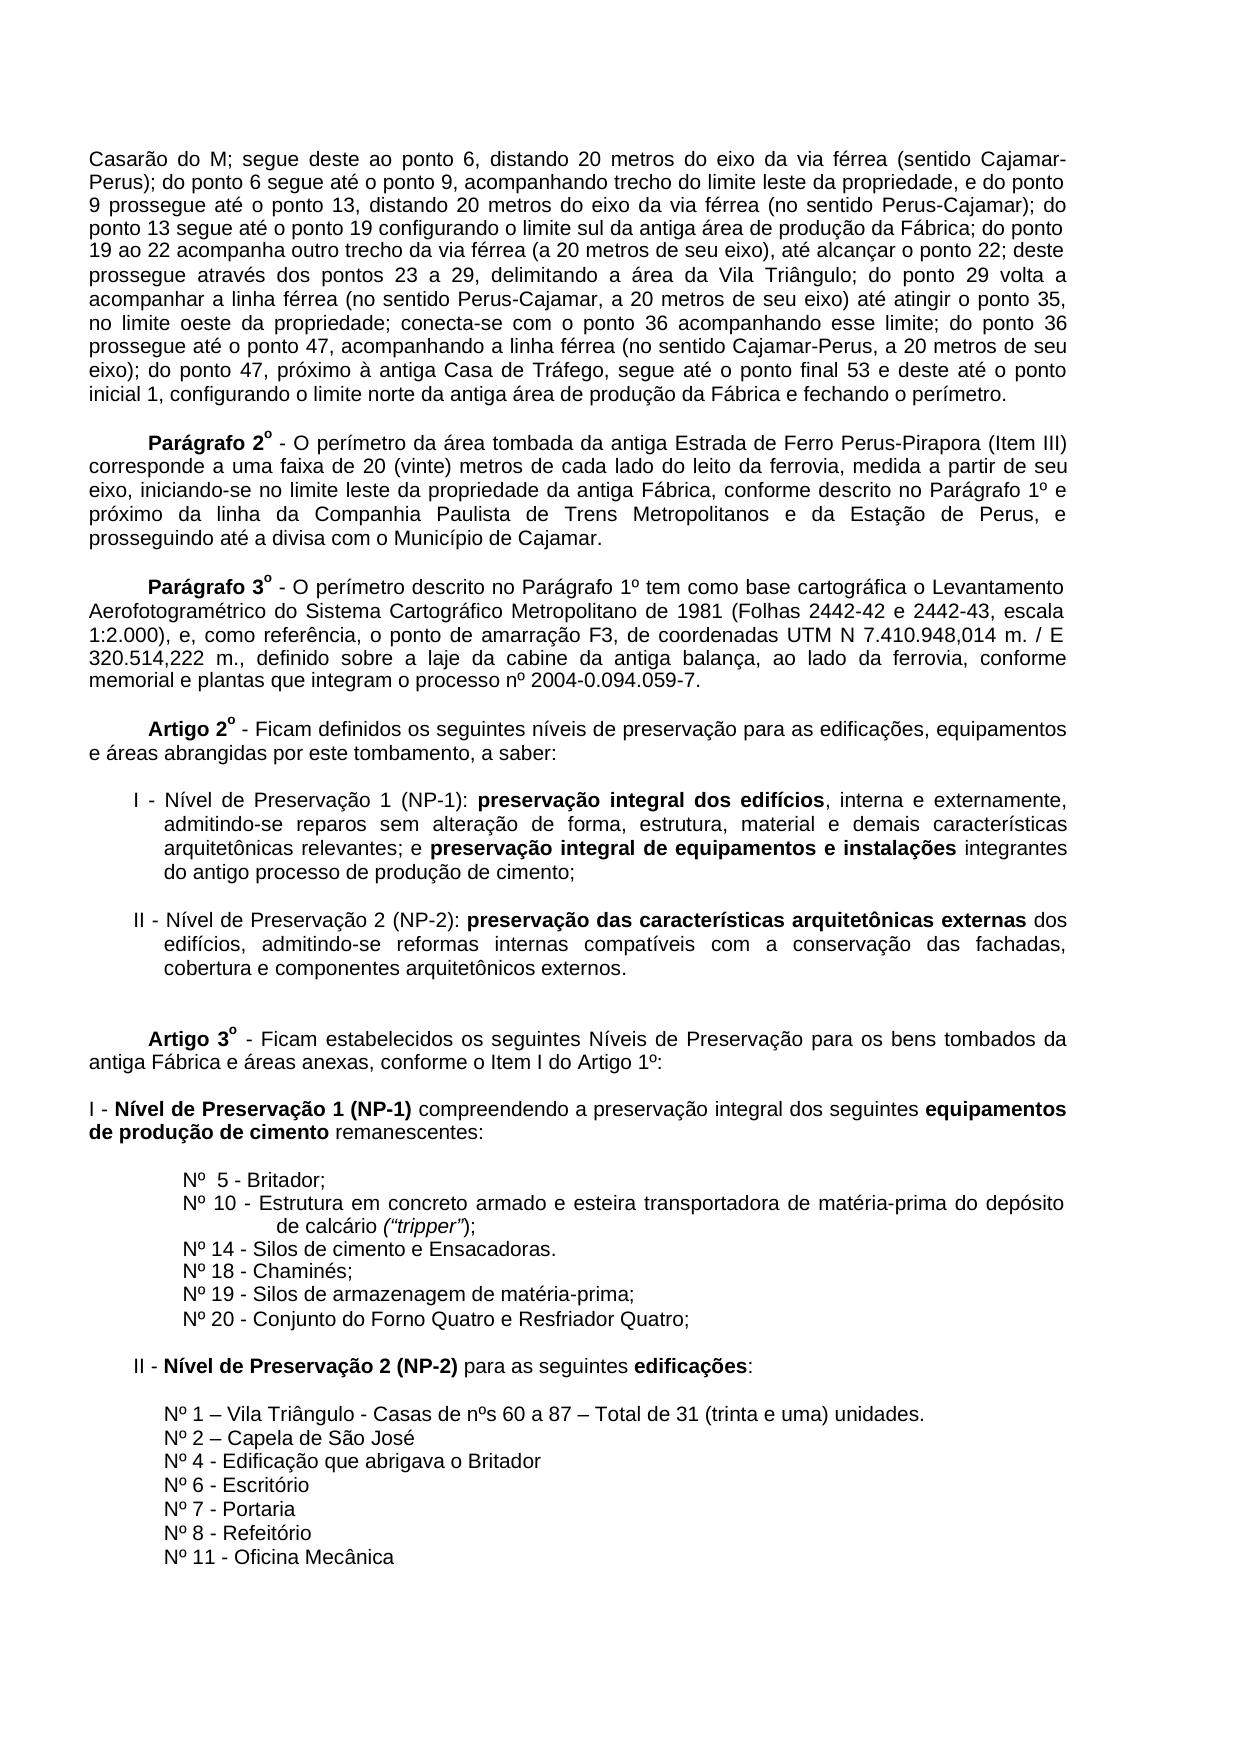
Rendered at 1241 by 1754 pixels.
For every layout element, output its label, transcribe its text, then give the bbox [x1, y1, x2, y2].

text Nº 14 - Silos de cimento e Ensacadoras. Nº 18 - Chaminés; [182, 1238, 560, 1283]
text Parágrafo 2o - O perímetro da área tombada da antiga Estrada de Ferro Perus-Pirapora (Item III) corresponde a uma faixa de 20 (vinte) metros de cada lado do leito da ferrovia, medida a partir de seu eixo, iniciando-se no limite leste da propriedade da antiga Fábrica, conforme descrito no Parágrafo 1º e próximo da linha da Companhia Paulista de Trens Metropolitanos e da Estação de Perus, e prosseguindo até a divisa com o Município de Cajamar. [89, 425, 1067, 550]
text Nº 4 - Edificação que abrigava o Britador [164, 1450, 1076, 1473]
text Nº 20 - Conjunto do Forno Quatro e Resfriador Quatro; [182, 1306, 1076, 1330]
text prossegue através dos pontos 23 a 29, delimitando a área da Vila Triângulo; do ponto 29 volta a acompanhar a linha férrea (no sentido Perus-Cajamar, a 20 metros de seu eixo) até atingir o ponto 35, no limite oeste da propriedade; conecta-se com o ponto 36 acompanhando esse limite; do ponto 36 prossegue até o ponto 47, acompanhando a linha férrea (no sentido Cajamar-Perus, a 20 metros de seu eixo); do ponto 47, próximo à antiga Casa de Tráfego, segue até o ponto final 53 e deste até o ponto inicial 1, configurando o limite norte da antiga área de produção da Fábrica e fechando o perímetro. [89, 262, 1067, 406]
text Nº 5 - Britador; [182, 1167, 1076, 1191]
text Artigo 2o - Ficam definidos os seguintes níveis de preservação para as edificações, equipamentos e áreas abrangidas por este tombamento, a saber: [89, 711, 1068, 764]
text II - Nível de Preservação 2 (NP-2): preservação das características arquitetônicas externas dos edifícios, admitindo-se reformas internas compatíveis com a conservação das fachadas, cobertura e componentes arquitetônicos externos. [133, 908, 1067, 980]
text 1:2.000), e, como referência, o ponto de amarração F3, de coordenadas UTM N 7.410.948,014 m. / E [89, 622, 1067, 646]
text Nº 10 - Estrutura em concreto armado e esteira transportadora de matéria-prima do depósito de calcário (“tripper”); [182, 1192, 1067, 1238]
text Casarão do M; segue deste ao ponto 6, distando 20 metros do eixo da via férrea (sentido Cajamar- Perus); do ponto 6 segue até o ponto 9, acompanhando trecho do limite leste da propriedade, e do ponto [89, 148, 1067, 194]
text 19 ao 22 acompanha outro trecho da via férrea (a 20 metros de seu eixo), até alcançar o ponto 22; deste [89, 239, 1067, 262]
text Nº 1 – Vila Triângulo - Casas de nºs 60 a 87 – Total de 31 (trinta e uma) unidades. Nº 2 – Capela de São José [164, 1402, 929, 1450]
text 9 prossegue até o ponto 13, distando 20 metros do eixo da via férrea (no sentido Perus-Cajamar); do ponto 13 segue até o ponto 19 configurando o limite sul da antiga área de produção da Fábrica; do ponto [89, 194, 1067, 239]
text Nº 6 - Escritório Nº 7 - Portaria Nº 8 - Refeitório [164, 1473, 316, 1545]
text 320.514,222 m., definido sobre a laje da cabine da antiga balança, ao lado da ferrovia, conforme memorial e plantas que integram o processo nº 2004-0.094.059-7. [89, 647, 1067, 692]
text I - Nível de Preservação 1 (NP-1) compreendendo a preservação integral dos seguintes equipamentos de produção de cimento remanescentes: [89, 1098, 1067, 1144]
text Parágrafo 3o - O perímetro descrito no Parágrafo 1º tem como base cartográfica o Levantamento [148, 569, 1076, 598]
text Artigo 3o - Ficam estabelecidos os seguintes Níveis de Preservação para os bens tombados da antiga Fábrica e áreas anexas, conforme o Item I do Artigo 1º: [89, 1028, 1067, 1074]
text II - Nível de Preservação 2 (NP-2) para as seguintes edificações: [129, 1354, 757, 1378]
text I - Nível de Preservação 1 (NP-1): preservação integral dos edifícios, interna e externamente, admitindo-se reparos sem alteração de forma, estrutura, material e demais características arquitetônicas relevantes; e preservação integral de equipamentos e instalações integrantes do antigo processo de produção de cimento; [133, 788, 1067, 884]
text Nº 11 - Oficina Mecânica [164, 1545, 1076, 1569]
text Aerofotogramétrico do Sistema Cartográfico Metropolitano de 1981 (Folhas 2442-42 e 2442-43, escala [89, 598, 1067, 622]
text Nº 19 - Silos de armazenagem de matéria-prima; [182, 1283, 1076, 1306]
